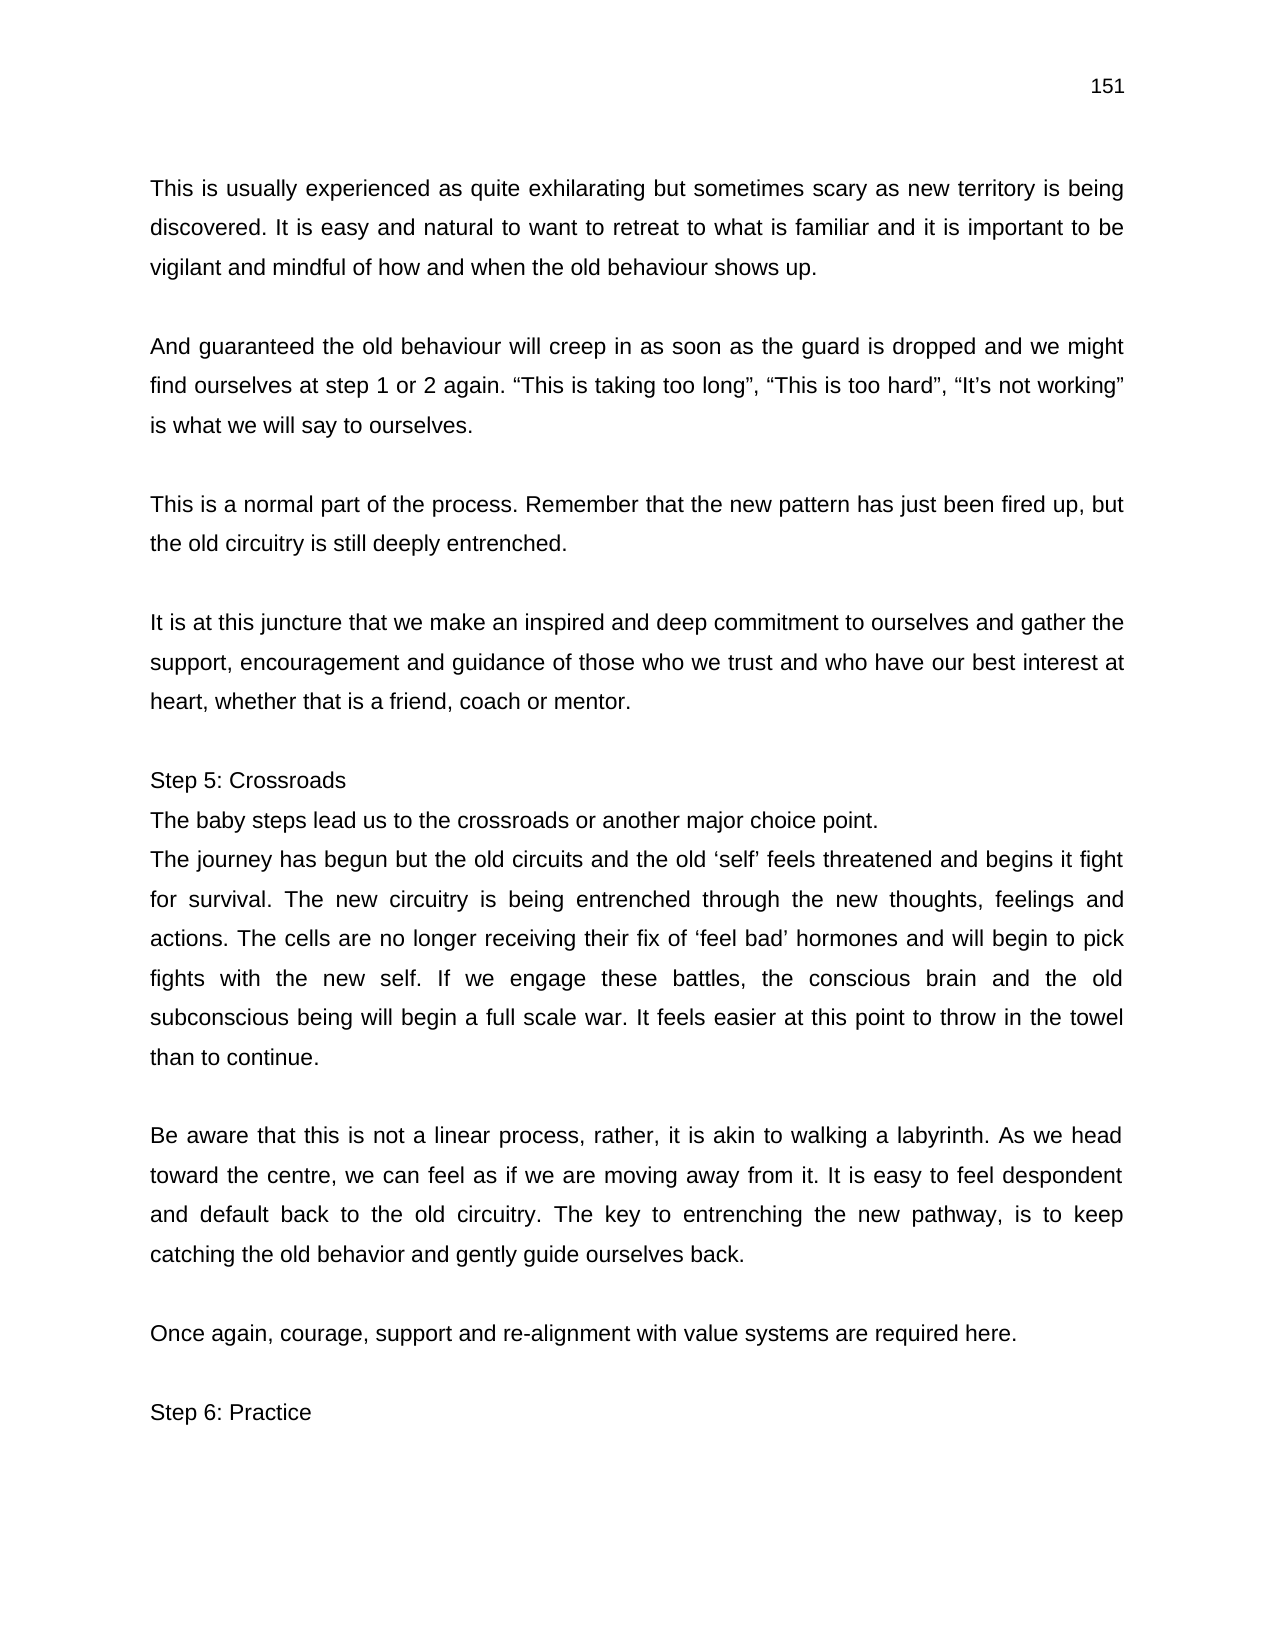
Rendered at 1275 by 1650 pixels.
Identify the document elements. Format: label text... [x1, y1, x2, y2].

text It is at this juncture that we make an inspired and deep commitment to ourselves and gather the support, encouragement and guidance of those who we trust and who have our best interest at heart, whether that is a friend, coach or mentor. [150, 609, 1125, 714]
text The baby steps lead us to the crossroads or another major choice point. [150, 807, 1125, 833]
text Step 5: Crossroads [150, 767, 1125, 793]
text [150, 175, 1125, 280]
text And guaranteed the old behaviour will creep in as soon as the guard is dropped and we might find ourselves at step 1 or 2 again. “This is taking too long”, “This is too hard”, “It’s not working” is what we will say to ourselves. [150, 333, 1125, 438]
text This is a normal part of the process. Remember that the new pattern has just been fired up, but the old circuitry is still deeply entrenched. [150, 491, 1125, 557]
text Step 6: Practice [150, 1399, 1125, 1425]
text The journey has begun but the old circuits and the old ‘self’ feels threatened and begins it fight for survival. The new circuitry is being entrenched through the new thoughts, feelings and actions. The cells are no longer receiving their fix of ‘feel bad’ hormones and will begin to pick fights with the new self. If we engage these battles, the conscious brain and the old subconscious being will begin a full scale war. It feels easier at this point to throw in the towel than to continue. [150, 846, 1125, 1070]
text Once again, courage, support and re-alignment with value systems are required here. [150, 1320, 1125, 1346]
text Be aware that this is not a linear process, rather, it is akin to walking a labyrinth. As we head toward the centre, we can feel as if we are moving away from it. It is easy to feel despondent and default back to the old circuitry. The key to entrenching the new pathway, is to keep catching the old behavior and gently guide ourselves back. [150, 1122, 1125, 1267]
